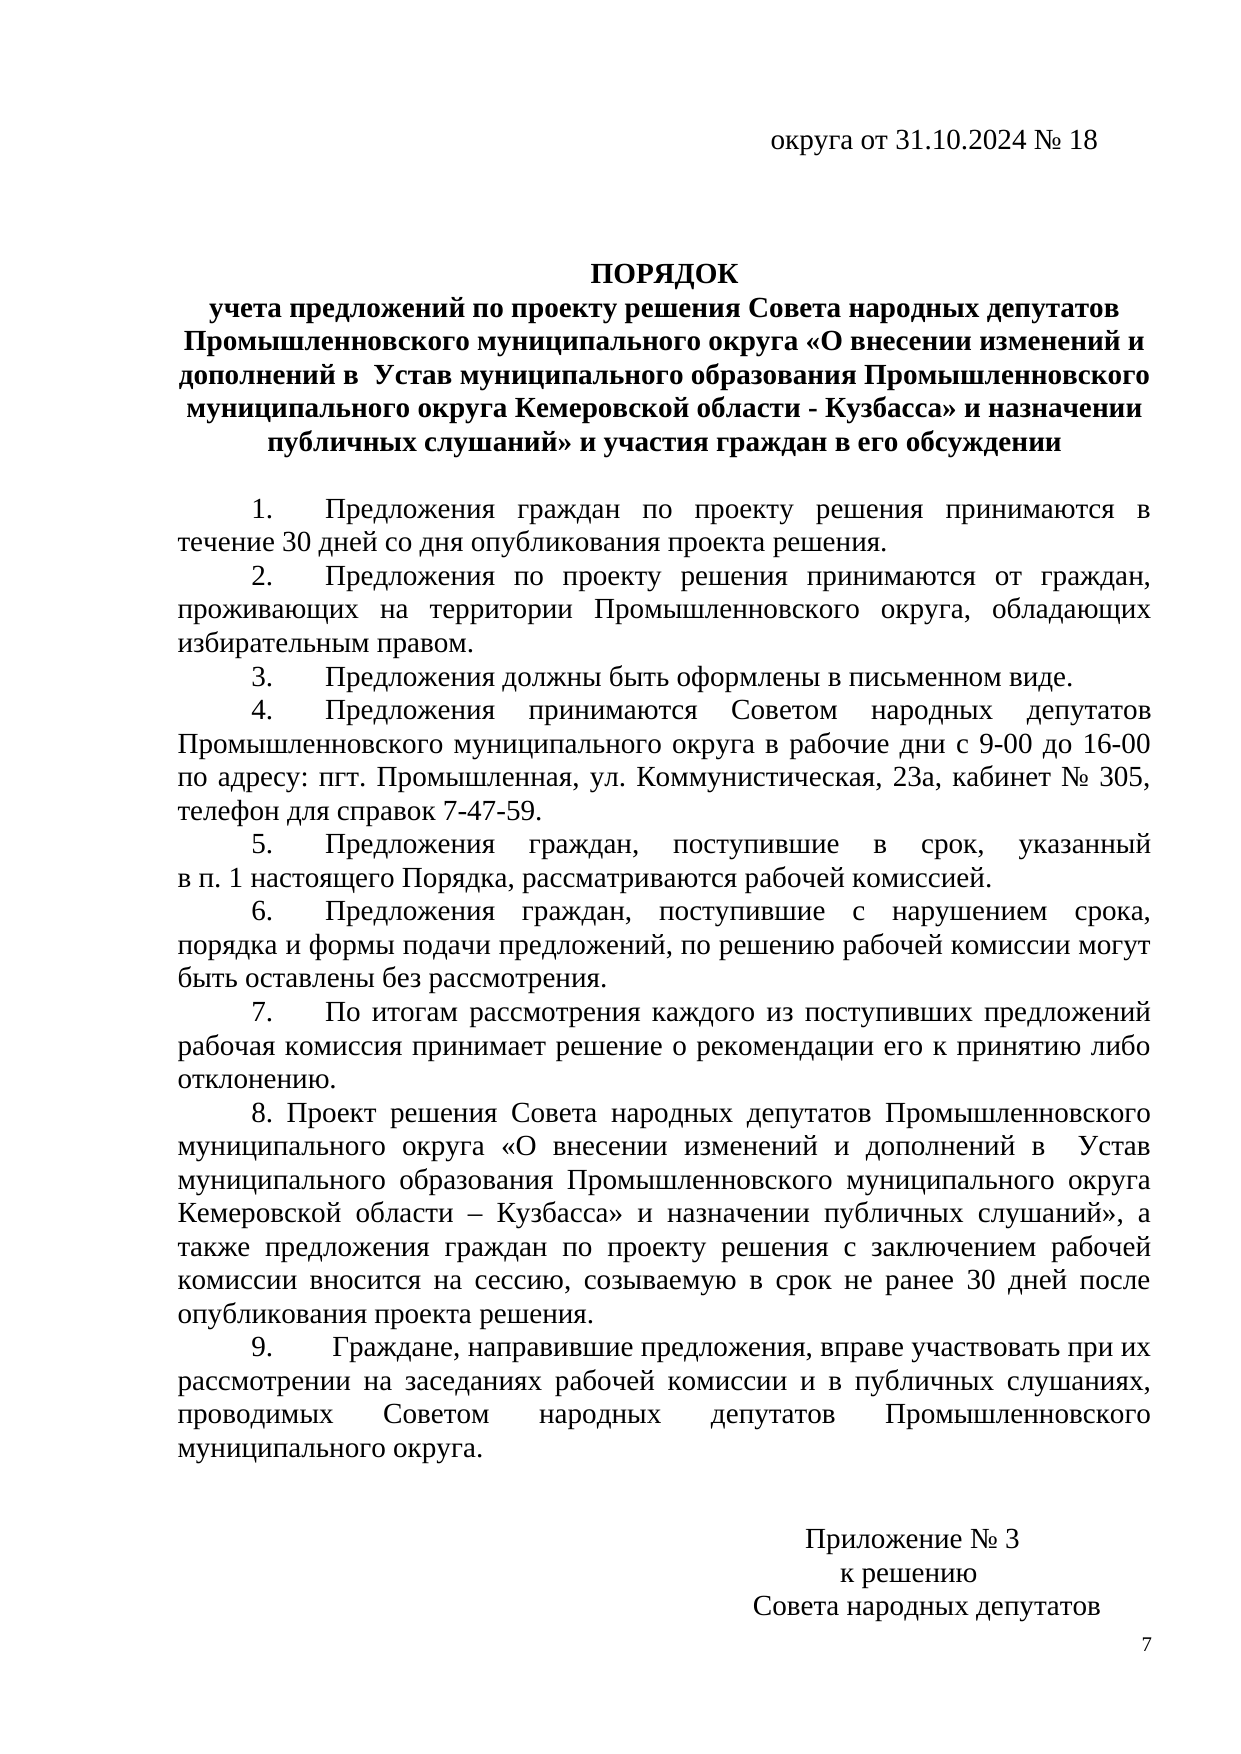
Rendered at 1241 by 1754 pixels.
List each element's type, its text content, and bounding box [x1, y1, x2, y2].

list Предложения по проекту решения принимаются от граждан, проживающих на территории Промышленновского округа, обладающих избирательным правом. [177, 558, 1152, 659]
text к решению [162, 1555, 1152, 1588]
text ПОРЯДОК [177, 256, 1152, 290]
list Предложения должны быть оформлены в письменном виде. [177, 659, 1152, 692]
text округа от 31.10.2024 № 18 [162, 122, 1152, 156]
list Предложения принимаются Советом народных депутатов Промышленновского муниципального округа в рабочие дни с 9-00 до 16-00 по адресу: пгт. Промышленная, ул. Коммунистическая, 23а, кабинет № 305, телефон для справок 7-47-59. [177, 692, 1152, 826]
text Совета народных депутатов [162, 1588, 1152, 1622]
text учета предложений по проекту решения Совета народных депутатов Промышленновского муниципального округа «О внесении изменений и дополнений в Устав муниципального образования Промышленновского муниципального округа Кемеровской области - Кузбасса» и назначении публичных слушаний» и участия граждан в его обсуждении [177, 290, 1152, 457]
list Предложения граждан, поступившие в срок, указанный в п. 1 настоящего Порядка, рассматриваются рабочей комиссией. [177, 826, 1152, 893]
text 8. Проект решения Совета народных депутатов Промышленновского муниципального округа «О внесении изменений и дополнений в Устав муниципального образования Промышленновского муниципального округа Кемеровской области – Кузбасса» и назначении публичных слушаний», а также предложения граждан по проекту решения с заключением рабочей комиссии вносится на сессию, созываемую в срок не ранее 30 дней после опубликования проекта решения. [177, 1095, 1152, 1329]
text Приложение № 3 [162, 1521, 1152, 1555]
list Граждане, направившие предложения, вправе участвовать при их рассмотрении на заседаниях рабочей комиссии и в публичных слушаниях, проводимых Советом народных депутатов Промышленновского муниципального округа. [177, 1329, 1152, 1464]
list Предложения граждан по проекту решения принимаются в течение 30 дней со дня опубликования проекта решения. [177, 491, 1152, 558]
list Предложения граждан, поступившие с нарушением срока, порядка и формы подачи предложений, по решению рабочей комиссии могут быть оставлены без рассмотрения. [177, 893, 1152, 994]
list По итогам рассмотрения каждого из поступивших предложений рабочая комиссия принимает решение о рекомендации его к принятию либо отклонению. [177, 994, 1152, 1095]
